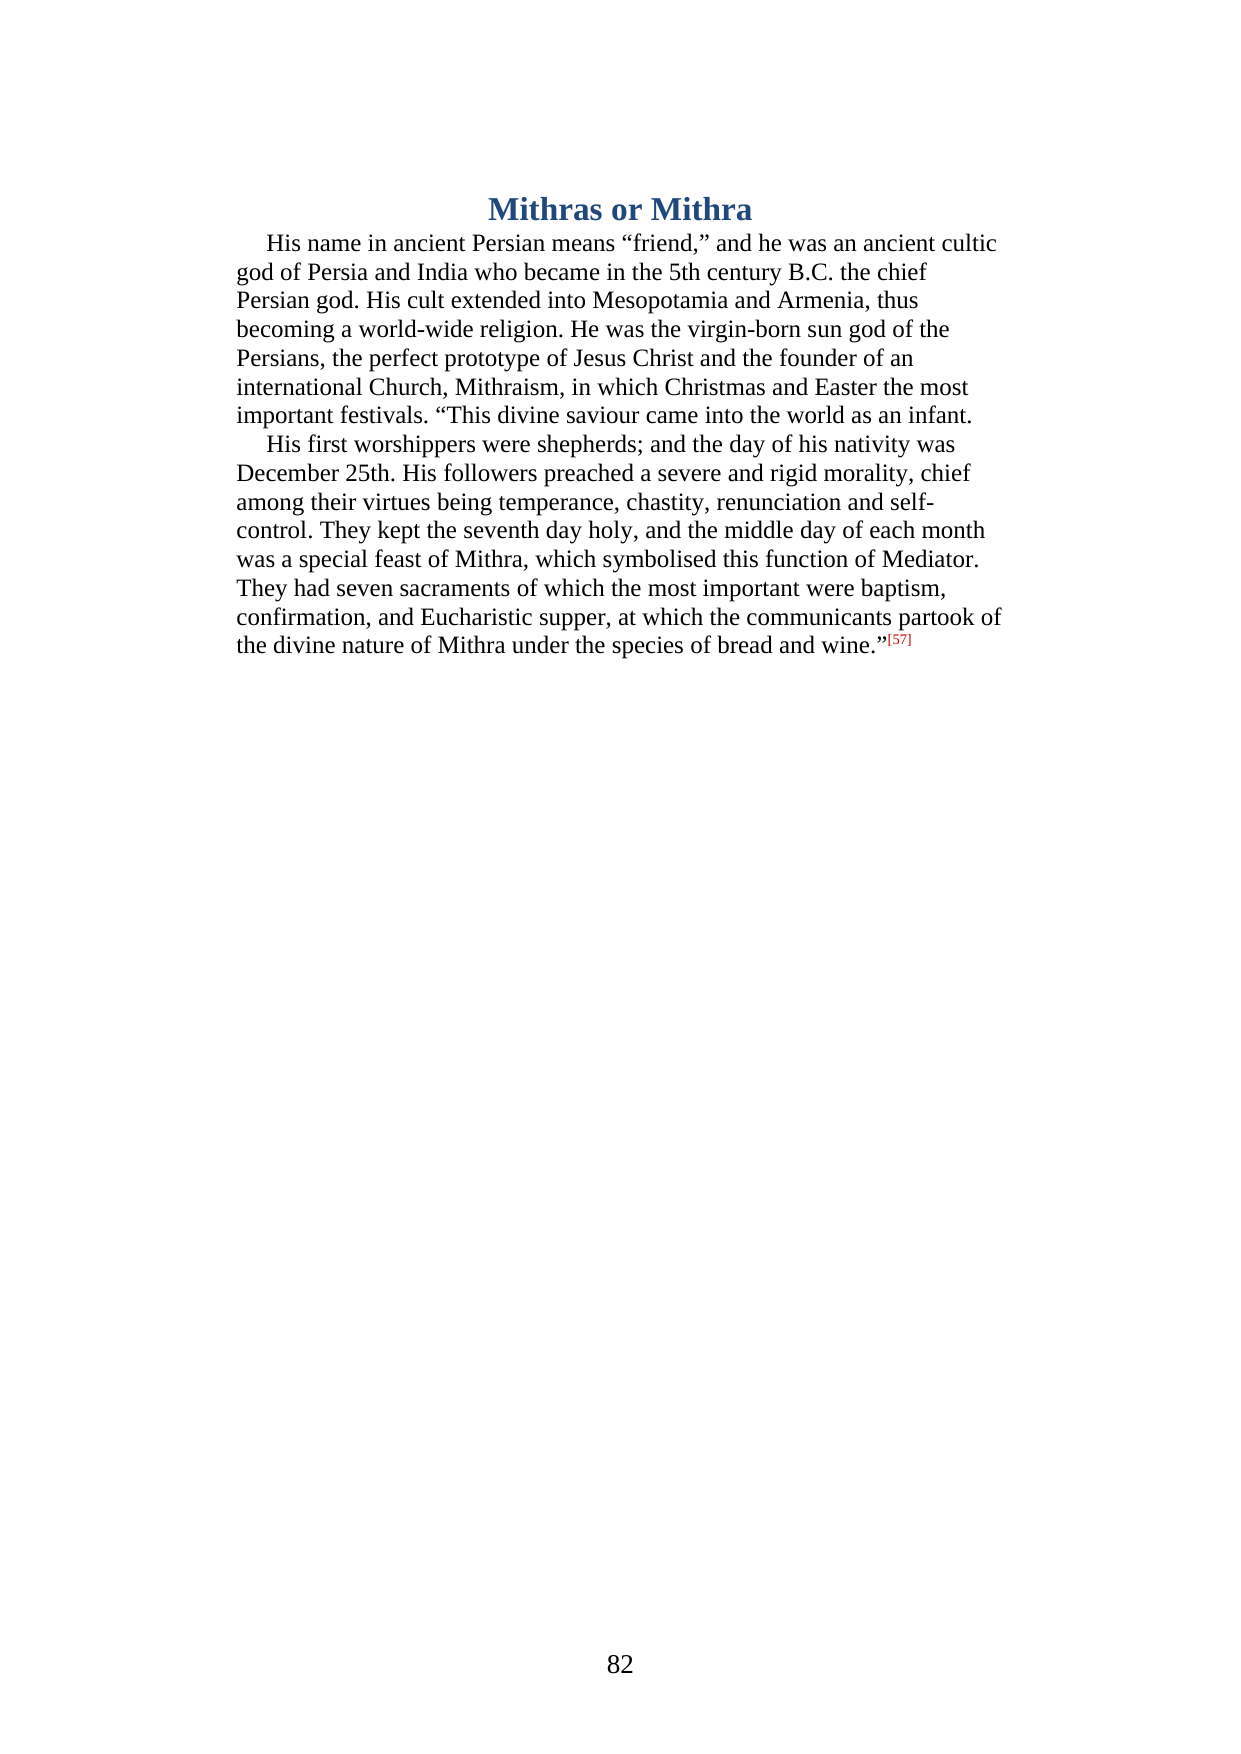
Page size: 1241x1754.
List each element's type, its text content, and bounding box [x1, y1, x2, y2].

text His name in ancient Persian means “friend,” and he was an ancient cultic god of Persia and India who became in the 5th century B.C. the chief Persian god. His cult extended into Mesopotamia and Armenia, thus becoming a world-wide religion. He was the virgin-born sun god of the Persians, the perfect prototype of Jesus Christ and the founder of an international Church, Mithraism, in which Christmas and Easter the most important festivals. “This divine saviour came into the world as an infant. [236, 228, 1004, 429]
subtitle Mithras or Mithra [236, 190, 1004, 228]
text His first worshippers were shepherds; and the day of his nativity was December 25th. His followers preached a severe and rigid morality, chief among their virtues being temperance, chastity, renunciation and self-control. They kept the seventh day holy, and the middle day of each month was a special feast of Mithra, which symbolised this function of Mediator. They had seven sacraments of which the most important were baptism, confirmation, and Eucharistic supper, at which the communicants partook of the divine nature of Mithra under the species of bread and wine.”[57] [236, 429, 1004, 659]
